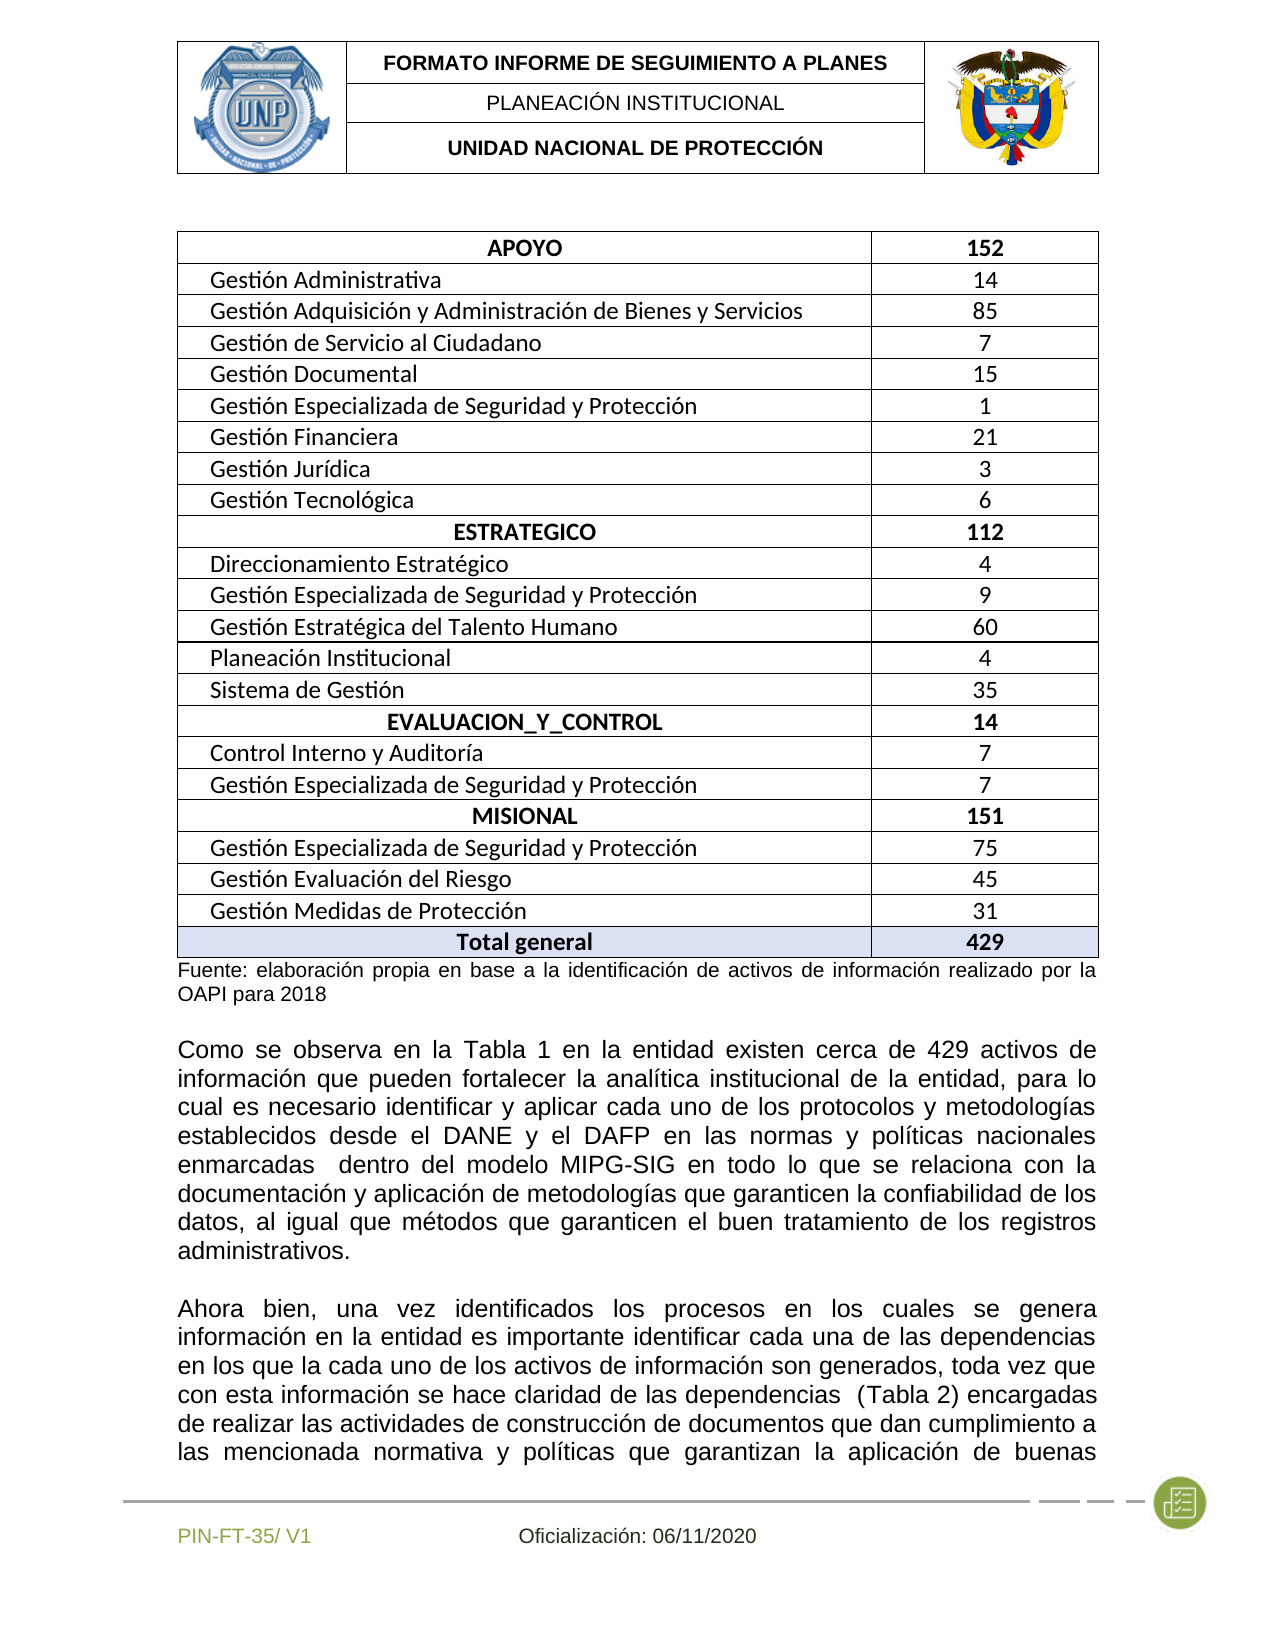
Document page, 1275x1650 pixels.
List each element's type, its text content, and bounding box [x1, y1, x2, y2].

table_cell Gestión Especializada de Seguridad y Protección [178, 579, 871, 610]
table_cell 45 [872, 864, 1098, 894]
table_cell Gestión Tecnológica [178, 485, 871, 515]
table_cell APOYO [178, 232, 871, 263]
table_cell Gestión Administrativa [178, 264, 871, 294]
table_cell 429 [872, 927, 1098, 957]
table_cell Gestión Especializada de Seguridad y Protección [178, 769, 871, 799]
table_cell 7 [872, 737, 1098, 768]
table_cell 14 [872, 264, 1098, 294]
table_cell 112 [872, 516, 1098, 547]
table_cell Total general [178, 927, 871, 957]
table_cell Gestión Medidas de Protección [178, 895, 871, 926]
table_cell 31 [872, 895, 1098, 926]
table_cell 4 [872, 643, 1098, 673]
picture [194, 41, 330, 173]
table_cell 14 [872, 706, 1098, 736]
table_cell 7 [872, 769, 1098, 799]
table_cell Gestión Jurídica [178, 453, 871, 484]
text Como se observa en la Tabla 1 en la entidad existen cerca de 429 activos de información que pueden fortalecer la analítica institucional de la entidad, para lo cual es necesario identificar y aplicar cada uno de los protocolos y metodologías establecidos desde el DANE y el DAFP en las normas y políticas nacionales enmarcadas dentro del modelo MIPG-SIG en todo lo que se relaciona con la documentación y aplicación de metodologías que garanticen la confiabilidad de los datos, al igual que métodos que garanticen el buen tratamiento de los registros administrativos. [177, 1035, 1098, 1265]
table_cell Gestión Estratégica del Talento Humano [178, 611, 871, 641]
table_cell 3 [872, 453, 1098, 484]
table_cell Direccionamiento Estratégico [178, 548, 871, 578]
table_cell Gestión Documental [178, 359, 871, 389]
table_cell Planeación Institucional [178, 643, 871, 673]
text Fuente: elaboración propia en base a la identificación de activos de información realizado por la OAPI para 2018 [177, 958, 1098, 1006]
table_cell 75 [872, 832, 1098, 862]
table_cell 151 [872, 800, 1098, 831]
table_cell 6 [872, 485, 1098, 515]
table_cell MISIONAL [178, 800, 871, 831]
table_cell 85 [872, 295, 1098, 326]
table_cell 35 [872, 674, 1098, 704]
table_cell 4 [872, 548, 1098, 578]
table_cell EVALUACION_Y_CONTROL [178, 706, 871, 736]
table_cell Gestión Adquisición y Administración de Bienes y Servicios [178, 295, 871, 326]
table_cell Control Interno y Auditoría [178, 737, 871, 768]
table_cell Gestión Especializada de Seguridad y Protección [178, 832, 871, 862]
table_cell Sistema de Gestión [178, 674, 871, 704]
table_cell 152 [872, 232, 1098, 263]
table_cell Gestión de Servicio al Ciudadano [178, 327, 871, 357]
table_cell 15 [872, 359, 1098, 389]
table_cell 9 [872, 579, 1098, 610]
table_cell Gestión Evaluación del Riesgo [178, 864, 871, 894]
table_cell 1 [872, 390, 1098, 421]
table_cell 7 [872, 327, 1098, 357]
table_cell Gestión Especializada de Seguridad y Protección [178, 390, 871, 421]
table_cell 60 [872, 611, 1098, 641]
table_cell ESTRATEGICO [178, 516, 871, 547]
table_cell 21 [872, 422, 1098, 452]
picture [947, 48, 1076, 166]
table_cell Gestión Financiera [178, 422, 871, 452]
